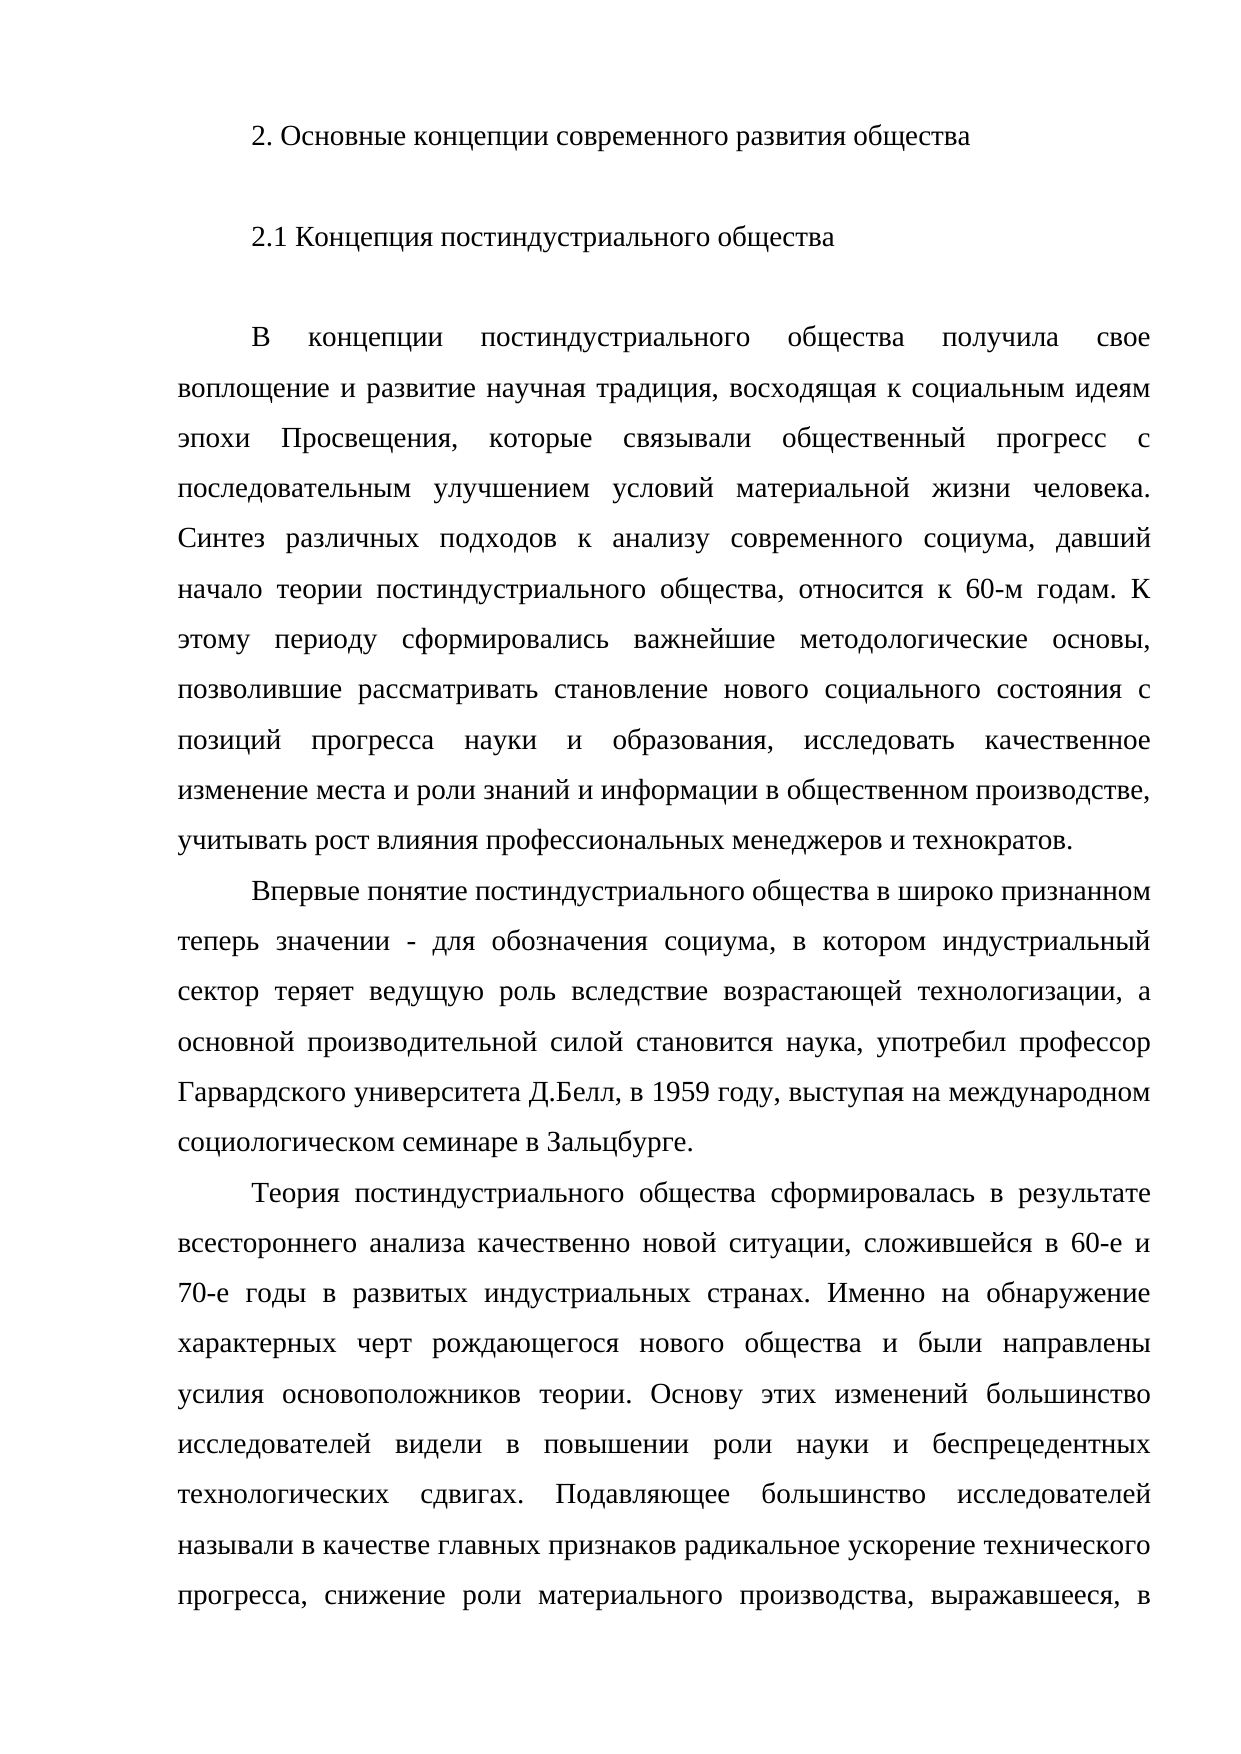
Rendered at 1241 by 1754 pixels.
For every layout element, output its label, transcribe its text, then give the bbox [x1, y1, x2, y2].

text 2.1 Концепция постиндустриального общества [177, 219, 1152, 252]
text 2. Основные концепции современного развития общества [177, 118, 1152, 152]
text Впервые понятие постиндустриального общества в широко признанном теперь значении - для обозначения социума, в котором индустриальный сектор теряет ведущую роль вследствие возрастающей технологизации, а основной производительной силой становится наука, употребил профессор Гарвардского университета Д.Белл, в 1959 году, выступая на международном социологическом семинаре в Зальцбурге. [177, 873, 1152, 1158]
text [177, 1175, 1152, 1611]
text В концепции постиндустриального общества получила свое воплощение и развитие научная традиция, восходящая к социальным идеям эпохи Просвещения, которые связывали общественный прогресс с последовательным улучшением условий материальной жизни человека. Синтез различных подходов к анализу современного социума, давший начало теории постиндустриального общества, относится к 60-м годам. К этому периоду сформировались важнейшие методологические основы, позволившие рассматривать становление нового социального состояния с позиций прогресса науки и образования, исследовать качественное изменение места и роли знаний и информации в общественном производстве, учитывать рост влияния профессиональных менеджеров и технократов. [177, 319, 1152, 856]
